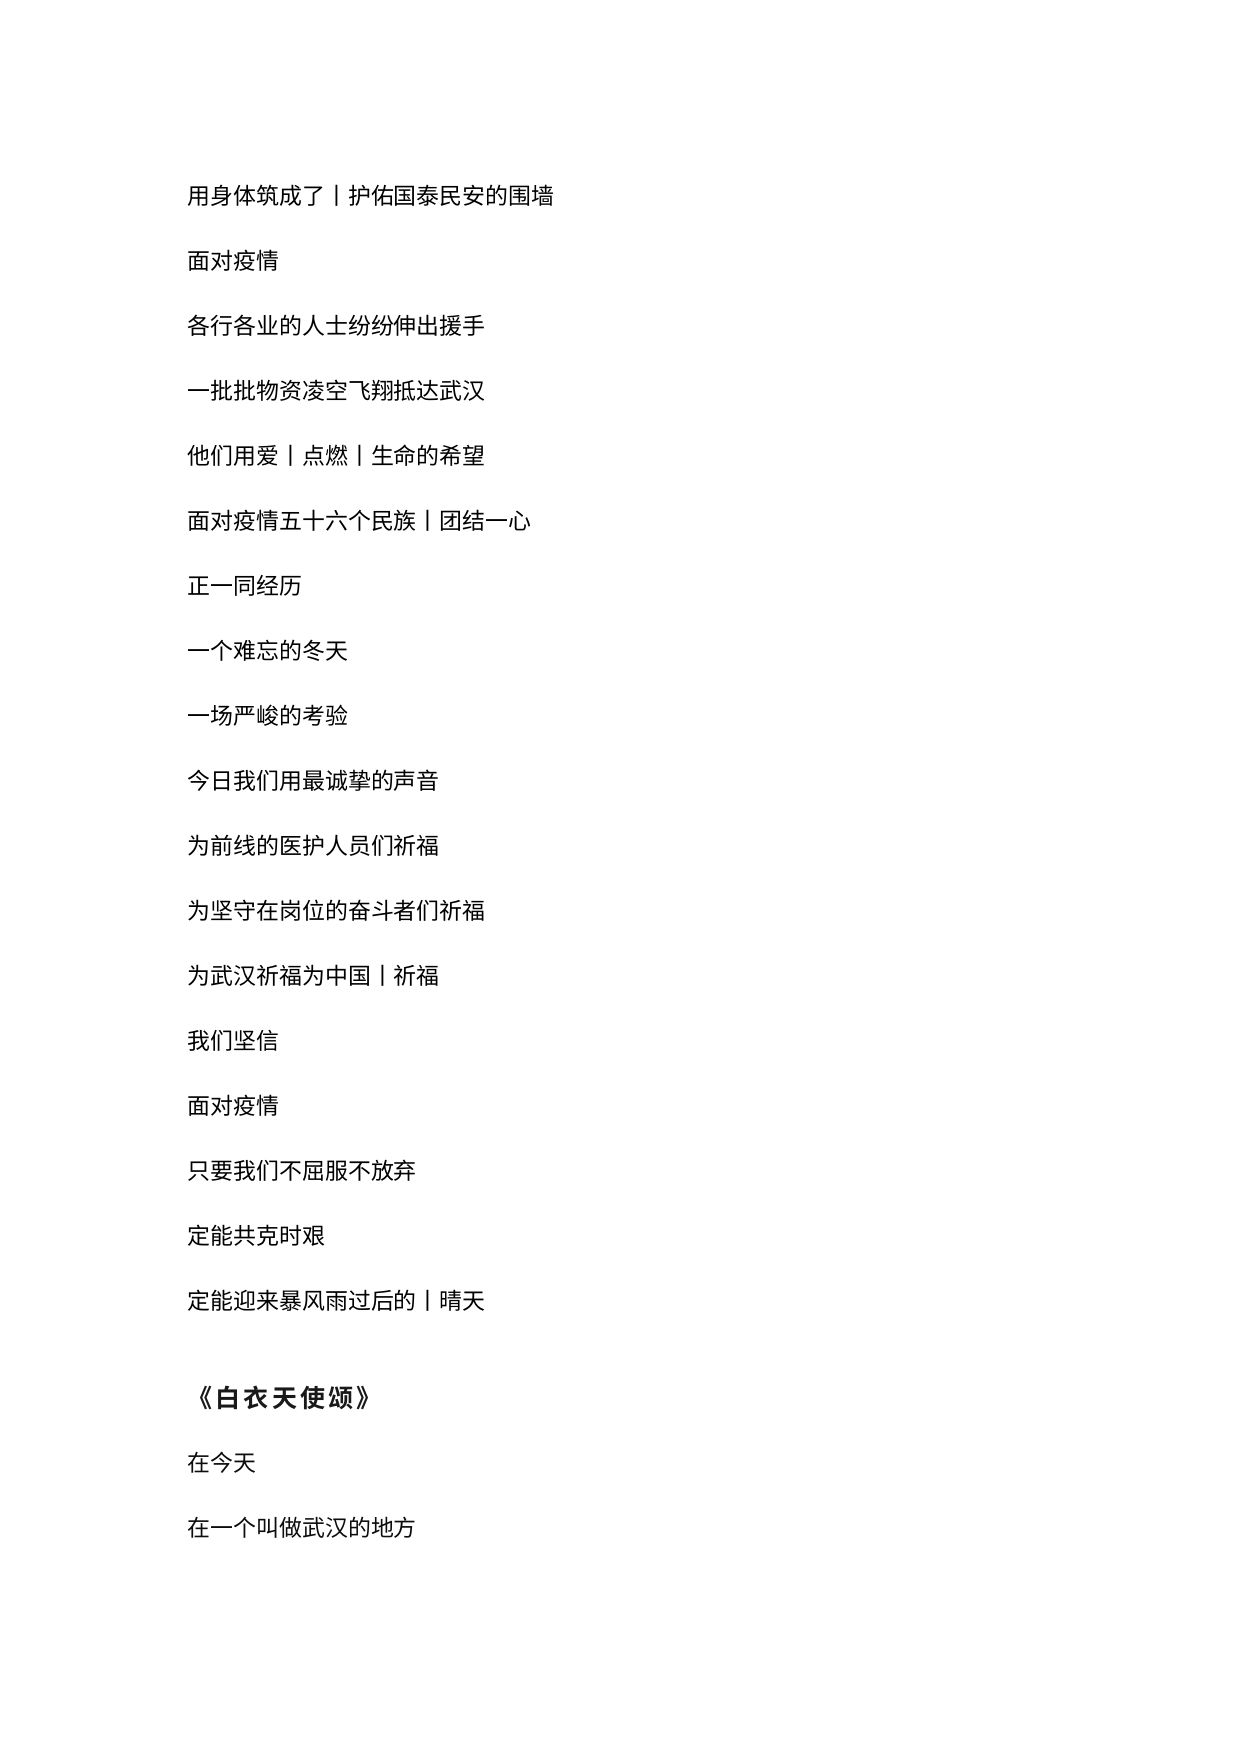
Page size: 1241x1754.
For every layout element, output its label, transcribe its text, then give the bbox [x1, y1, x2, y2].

list 各行各业的人士纷纷伸出援手 [187, 292, 1053, 357]
list 定能共克时艰 [187, 1202, 1053, 1267]
list 在今天 [187, 1429, 1053, 1494]
list 在一个叫做武汉的地方 [187, 1494, 1053, 1559]
list 一个难忘的冬天 [187, 617, 1053, 682]
list 我们坚信 [187, 1007, 1053, 1072]
list 用身体筑成了丨护佑国泰民安的围墙 [187, 162, 1053, 227]
list 定能迎来暴风雨过后的丨晴天 [187, 1267, 1053, 1332]
list 一场严峻的考验 [187, 682, 1053, 747]
list 正一同经历 [187, 552, 1053, 617]
list 《白衣天使颂》 [187, 1364, 1053, 1429]
list 面对疫情五十六个民族丨团结一心 [187, 487, 1053, 552]
list 只要我们不屈服不放弃 [187, 1137, 1053, 1202]
list 他们用爱丨点燃丨生命的希望 [187, 422, 1053, 487]
list 为武汉祈福为中国丨祈福 [187, 942, 1053, 1007]
list 为前线的医护人员们祈福 [187, 812, 1053, 877]
list 面对疫情 [187, 1072, 1053, 1137]
list 一批批物资凌空飞翔抵达武汉 [187, 357, 1053, 422]
list 为坚守在岗位的奋斗者们祈福 [187, 877, 1053, 942]
list 面对疫情 [187, 227, 1053, 292]
list 今日我们用最诚挚的声音 [187, 747, 1053, 812]
